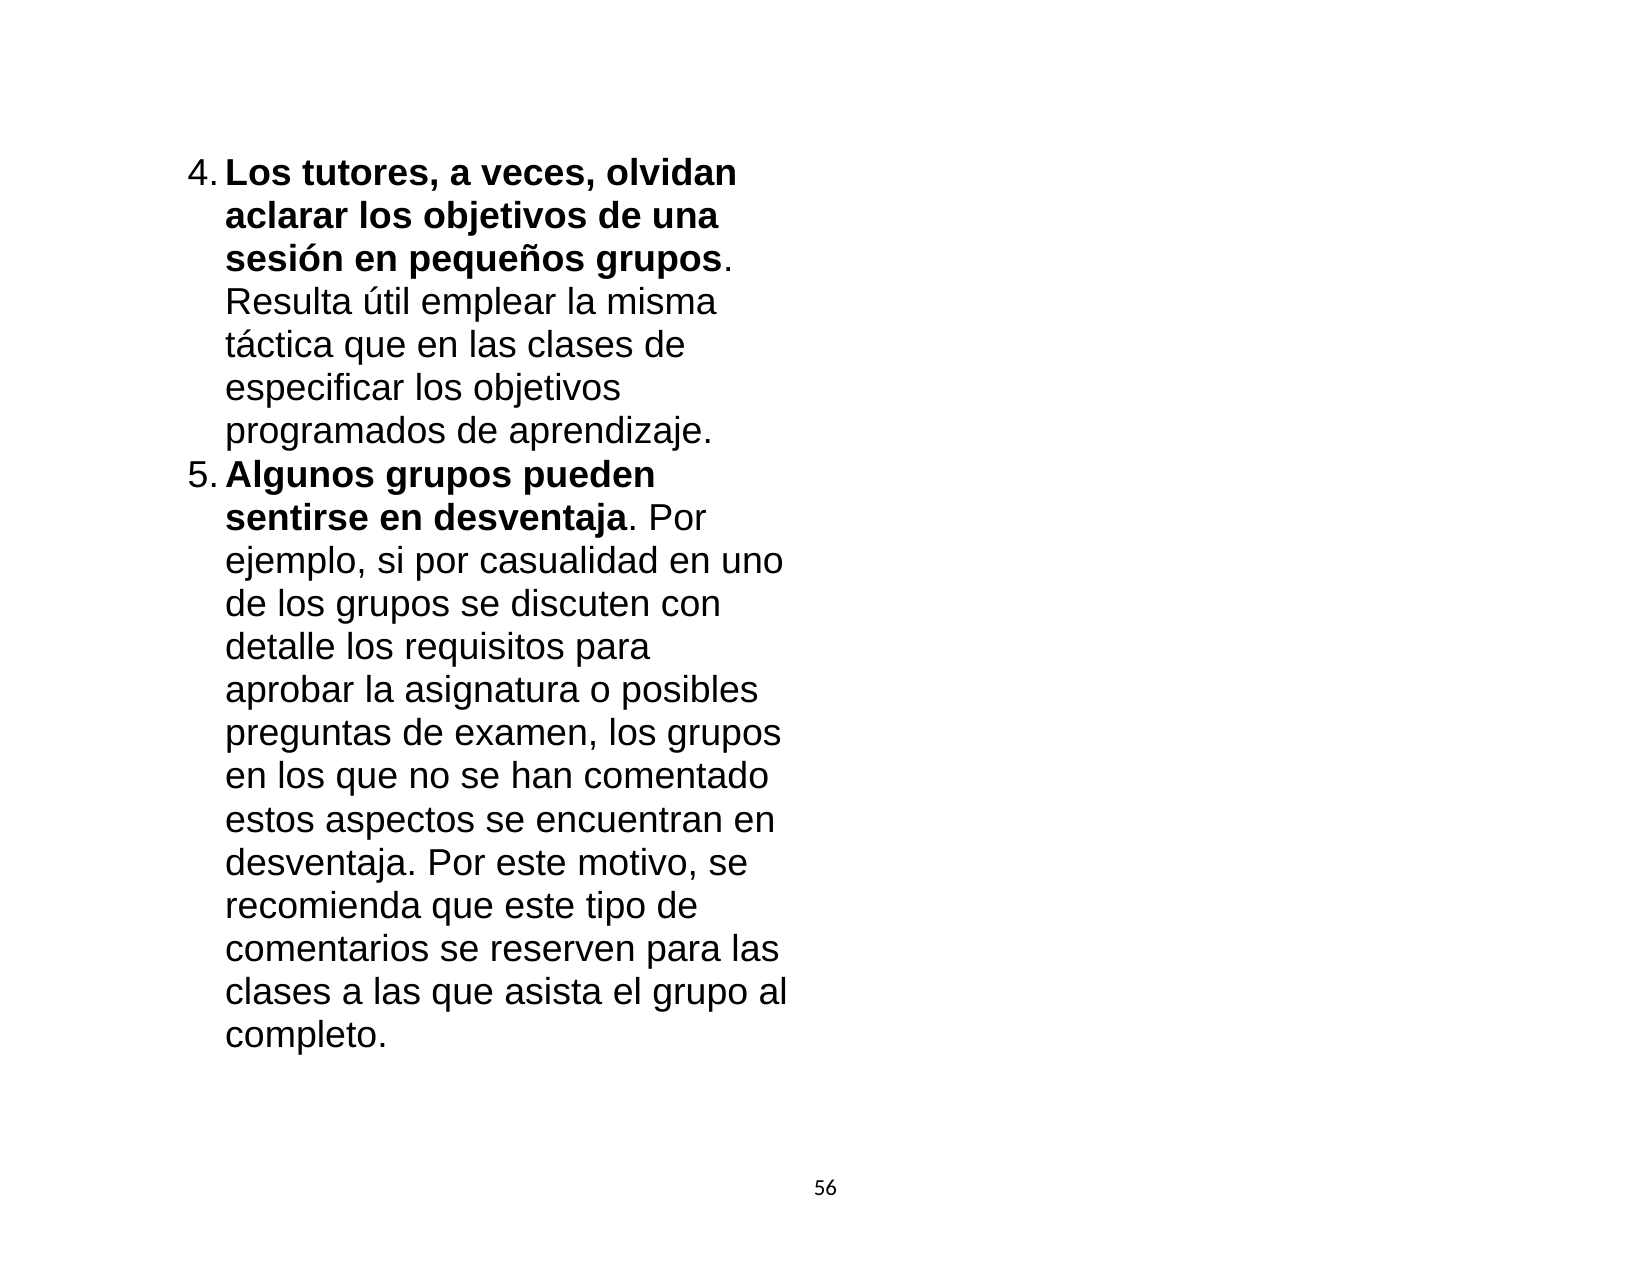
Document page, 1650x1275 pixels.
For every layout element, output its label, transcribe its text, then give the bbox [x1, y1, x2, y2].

list Los tutores, a veces, olvidan aclarar los objetivos de una sesión en pequeños grupos. Resulta útil emplear la misma táctica que en las clases de especificar los objetivos programados de aprendizaje. [187, 150, 788, 452]
list Algunos grupos pueden sentirse en desventaja. Por ejemplo, si por casualidad en uno de los grupos se discuten con detalle los requisitos para aprobar la asignatura o posibles preguntas de examen, los grupos en los que no se han comentado estos aspectos se encuentran en desventaja. Por este motivo, se recomienda que este tipo de comentarios se reserven para las clases a las que asista el grupo al completo. [187, 452, 788, 1056]
